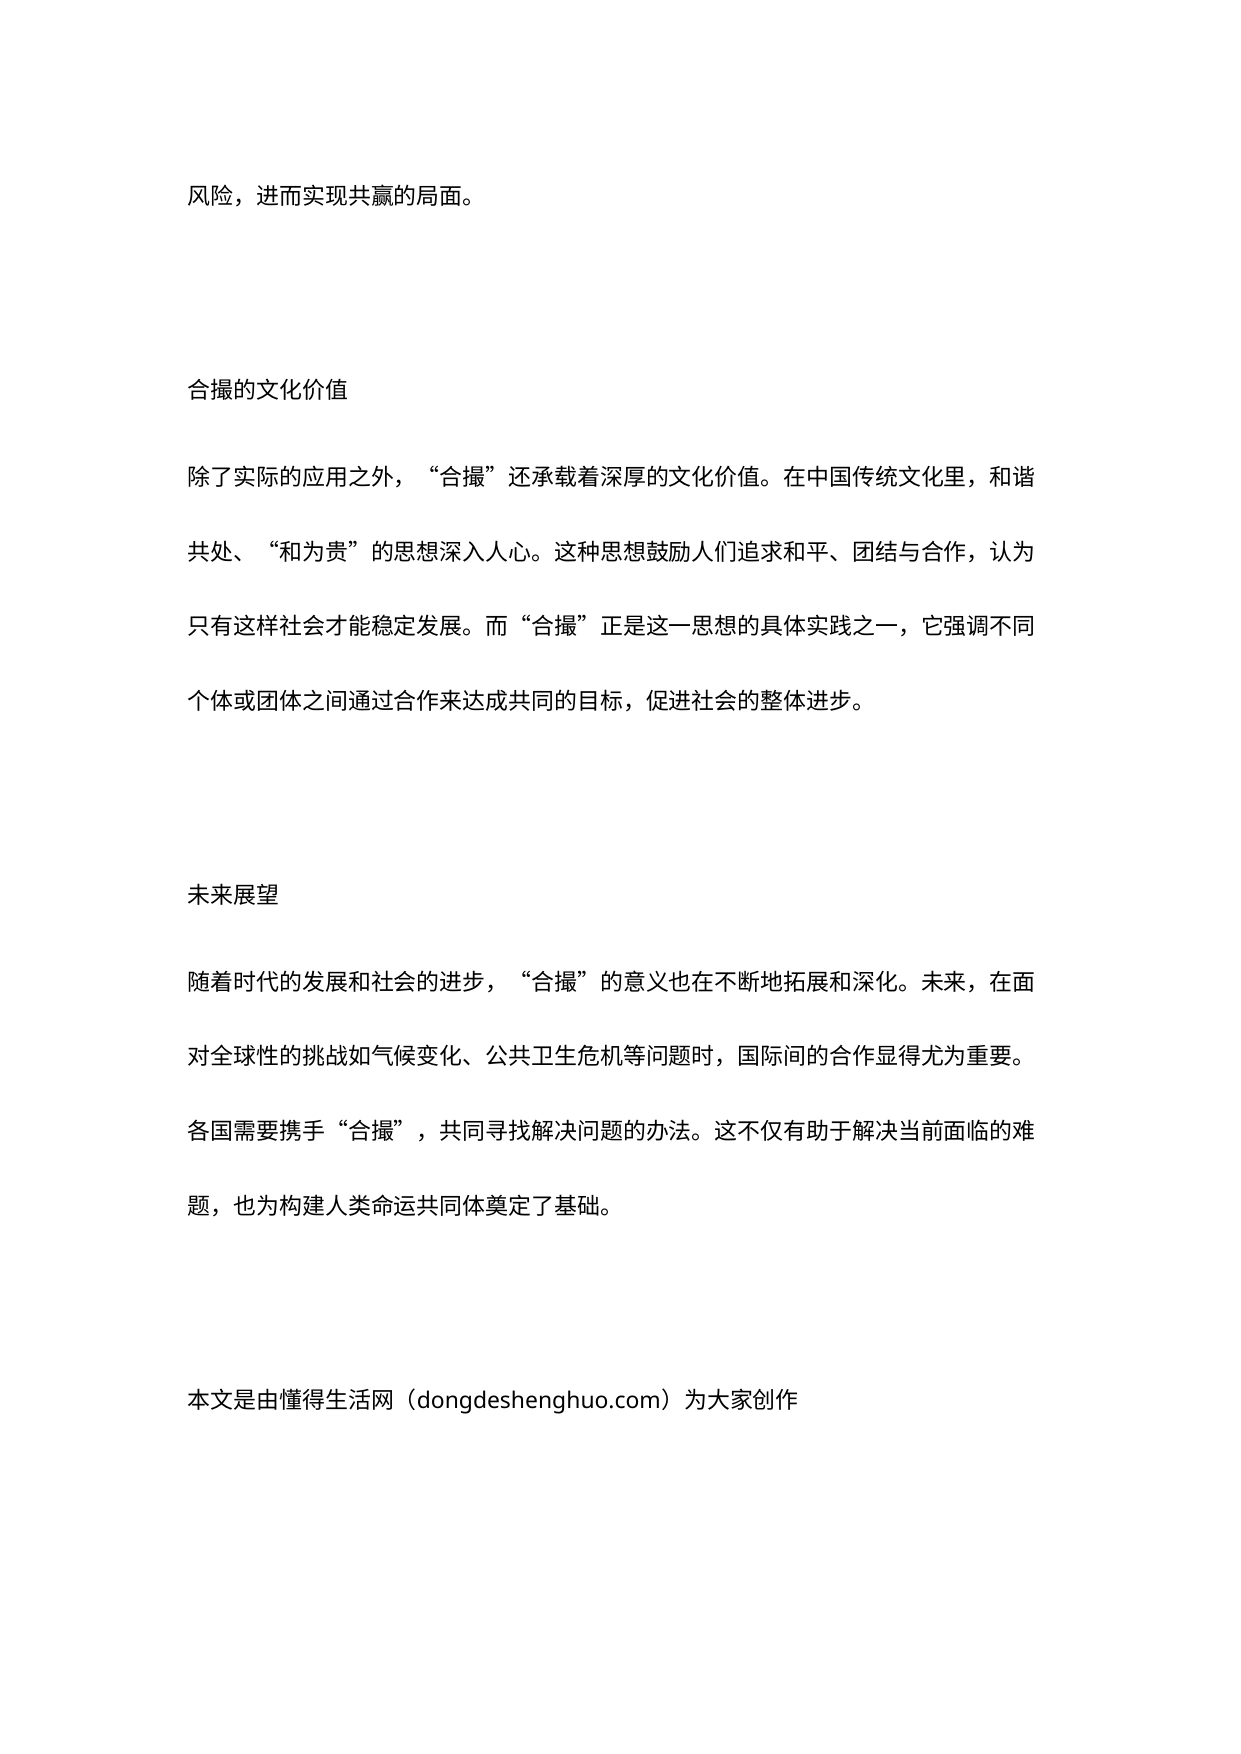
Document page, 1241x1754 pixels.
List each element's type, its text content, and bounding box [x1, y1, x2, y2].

text 未来展望 [187, 861, 1053, 926]
text 随着时代的发展和社会的进步，“合撮”的意义也在不断地拓展和深化。未来，在面对全球性的挑战如气候变化、公共卫生危机等问题时，国际间的合作显得尤为重要。各国需要携手“合撮”，共同寻找解决问题的办法。这不仅有助于解决当前面临的难题，也为构建人类命运共同体奠定了基础。 [187, 948, 1053, 1237]
text 除了实际的应用之外，“合撮”还承载着深厚的文化价值。在中国传统文化里，和谐共处、“和为贵”的思想深入人心。这种思想鼓励人们追求和平、团结与合作，认为只有这样社会才能稳定发展。而“合撮”正是这一思想的具体实践之一，它强调不同个体或团体之间通过合作来达成共同的目标，促进社会的整体进步。 [187, 443, 1053, 732]
text 合撮的文化价值 [187, 356, 1053, 421]
text 本文是由懂得生活网（dongdeshenghuo.com）为大家创作 [187, 1366, 1053, 1431]
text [187, 162, 1053, 227]
